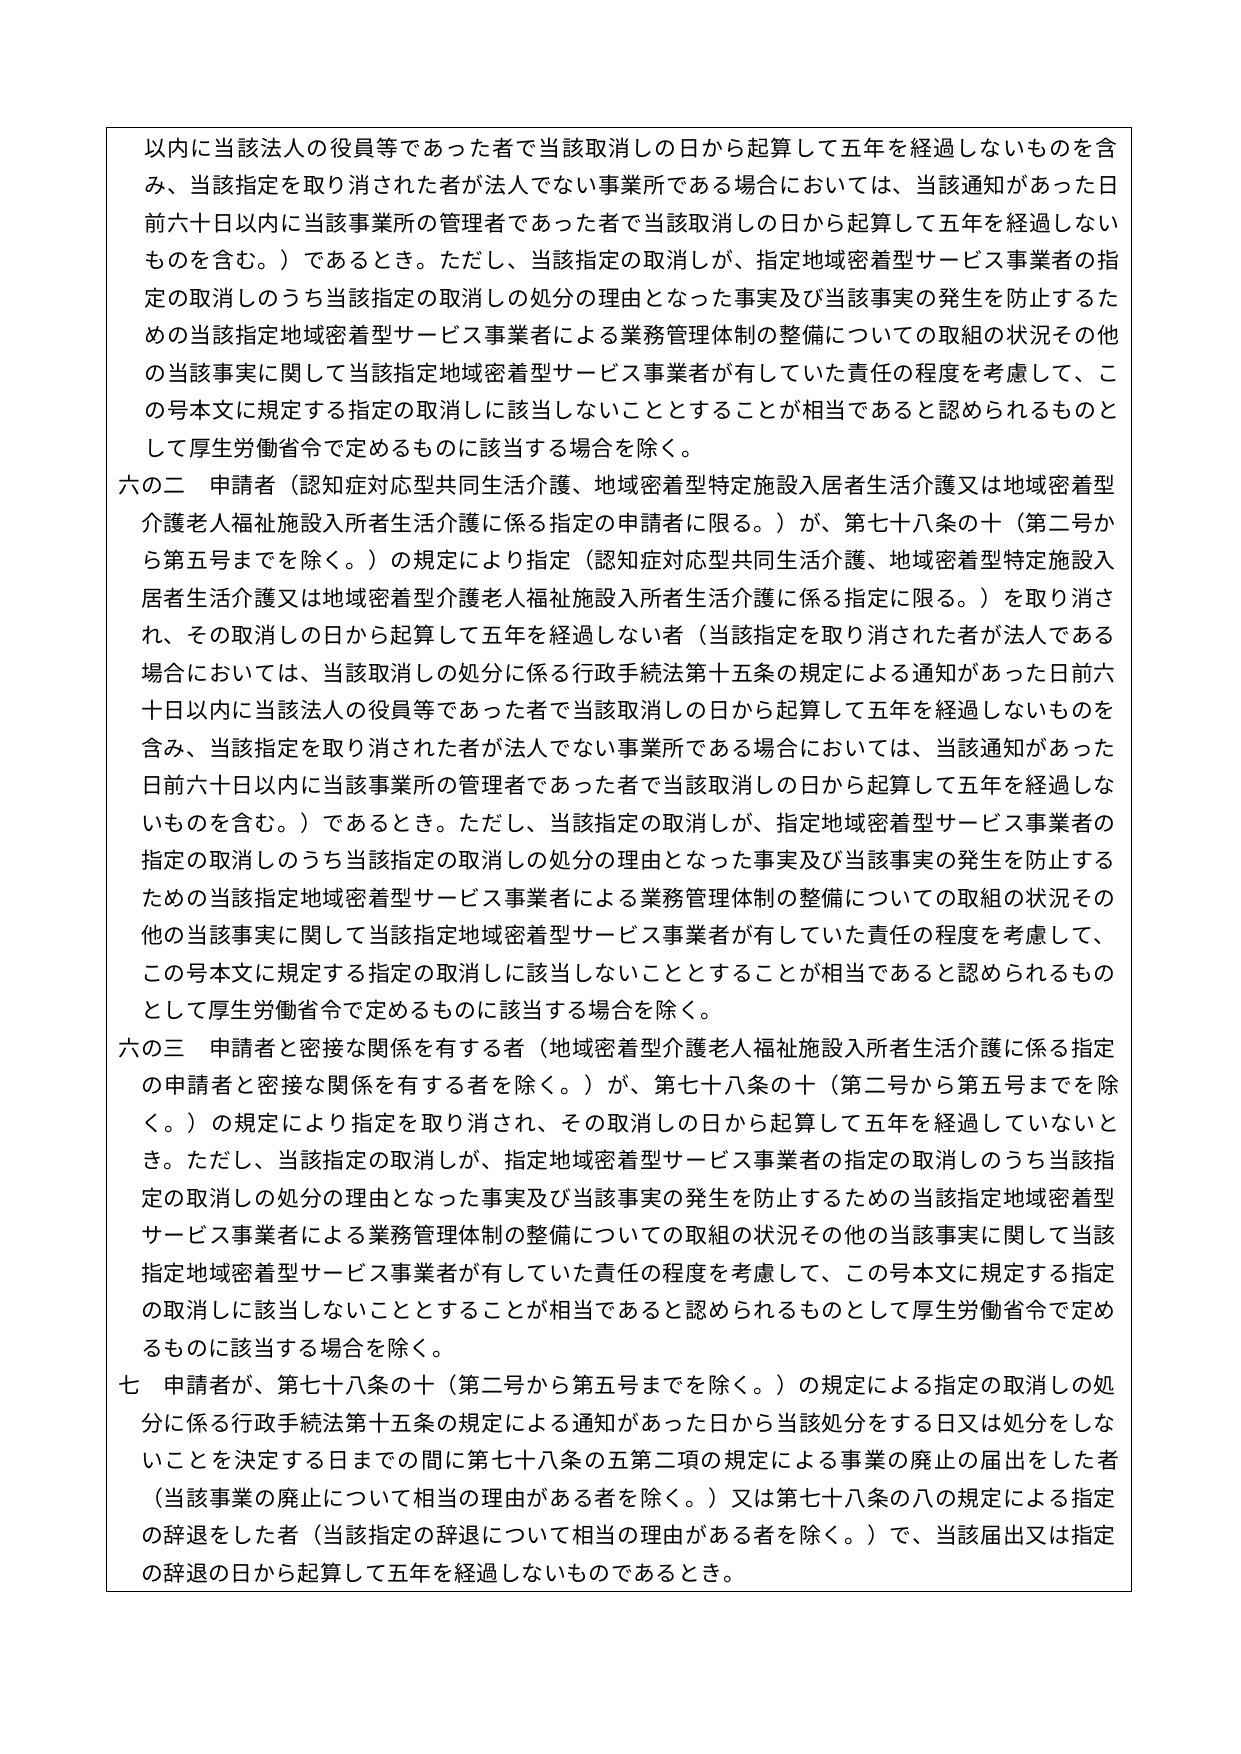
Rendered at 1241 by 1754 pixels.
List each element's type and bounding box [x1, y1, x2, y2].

table_header [107, 128, 1131, 1591]
